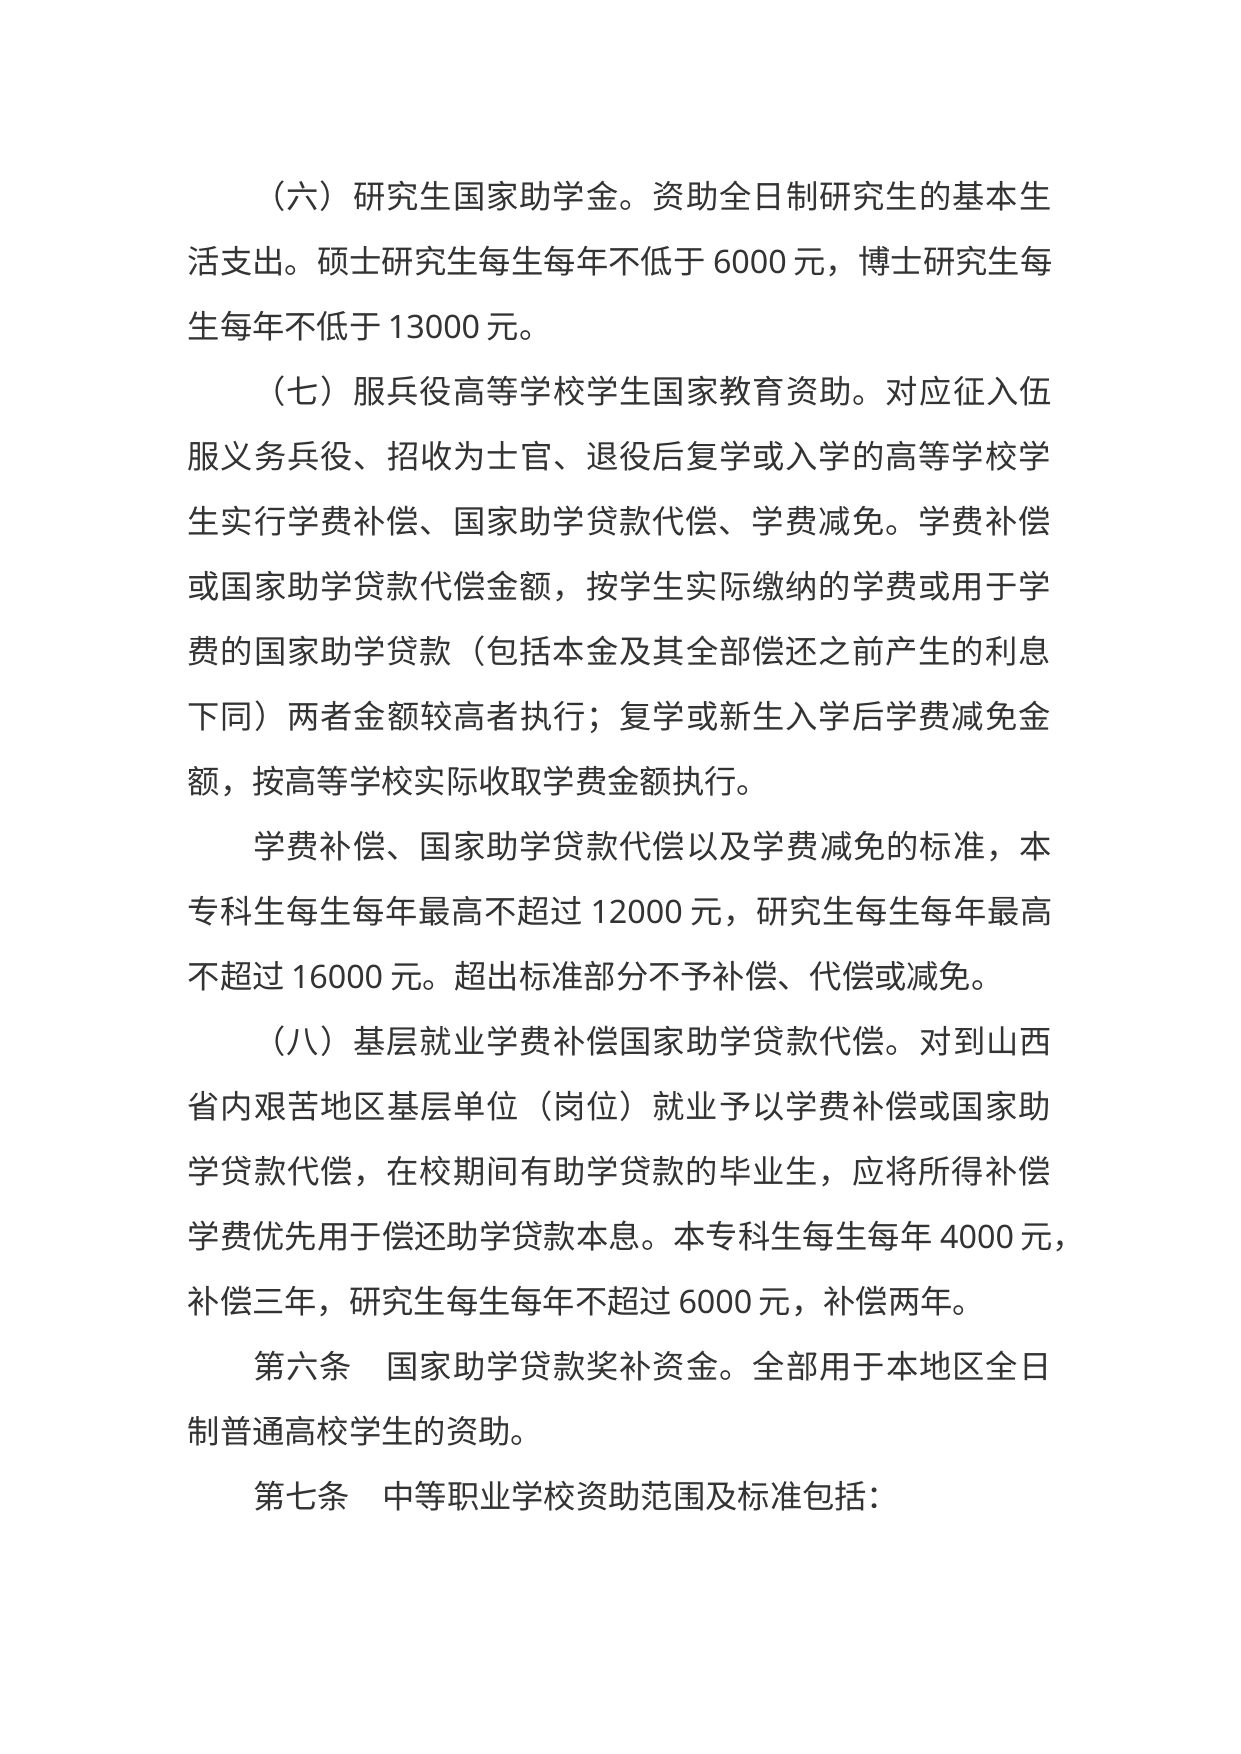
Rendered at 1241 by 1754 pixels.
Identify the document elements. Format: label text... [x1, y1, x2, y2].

text （八）基层就业学费补偿国家助学贷款代偿。对到山西省内艰苦地区基层单位（岗位）就业予以学费补偿或国家助学贷款代偿，在校期间有助学贷款的毕业生，应将所得补偿学费优先用于偿还助学贷款本息。本专科生每生每年4000元，补偿三年，研究生每生每年不超过6000元，补偿两年。 [187, 1007, 1053, 1332]
text （六）研究生国家助学金。资助全日制研究生的基本生活支出。硕士研究生每生每年不低于6000元，博士研究生每生每年不低于13000元。 [187, 162, 1053, 357]
text （七）服兵役高等学校学生国家教育资助。对应征入伍服义务兵役、招收为士官、退役后复学或入学的高等学校学生实行学费补偿、国家助学贷款代偿、学费减免。学费补偿或国家助学贷款代偿金额，按学生实际缴纳的学费或用于学费的国家助学贷款（包括本金及其全部偿还之前产生的利息，下同）两者金额较高者执行；复学或新生入学后学费减免金额，按高等学校实际收取学费金额执行。 [187, 357, 1053, 812]
text 第六条 国家助学贷款奖补资金。全部用于本地区全日制普通高校学生的资助。 [187, 1332, 1053, 1462]
text 学费补偿、国家助学贷款代偿以及学费减免的标准，本专科生每生每年最高不超过12000元，研究生每生每年最高不超过16000元。超出标准部分不予补偿、代偿或减免。 [187, 812, 1053, 1007]
text 第七条 中等职业学校资助范围及标准包括： [187, 1462, 1053, 1527]
